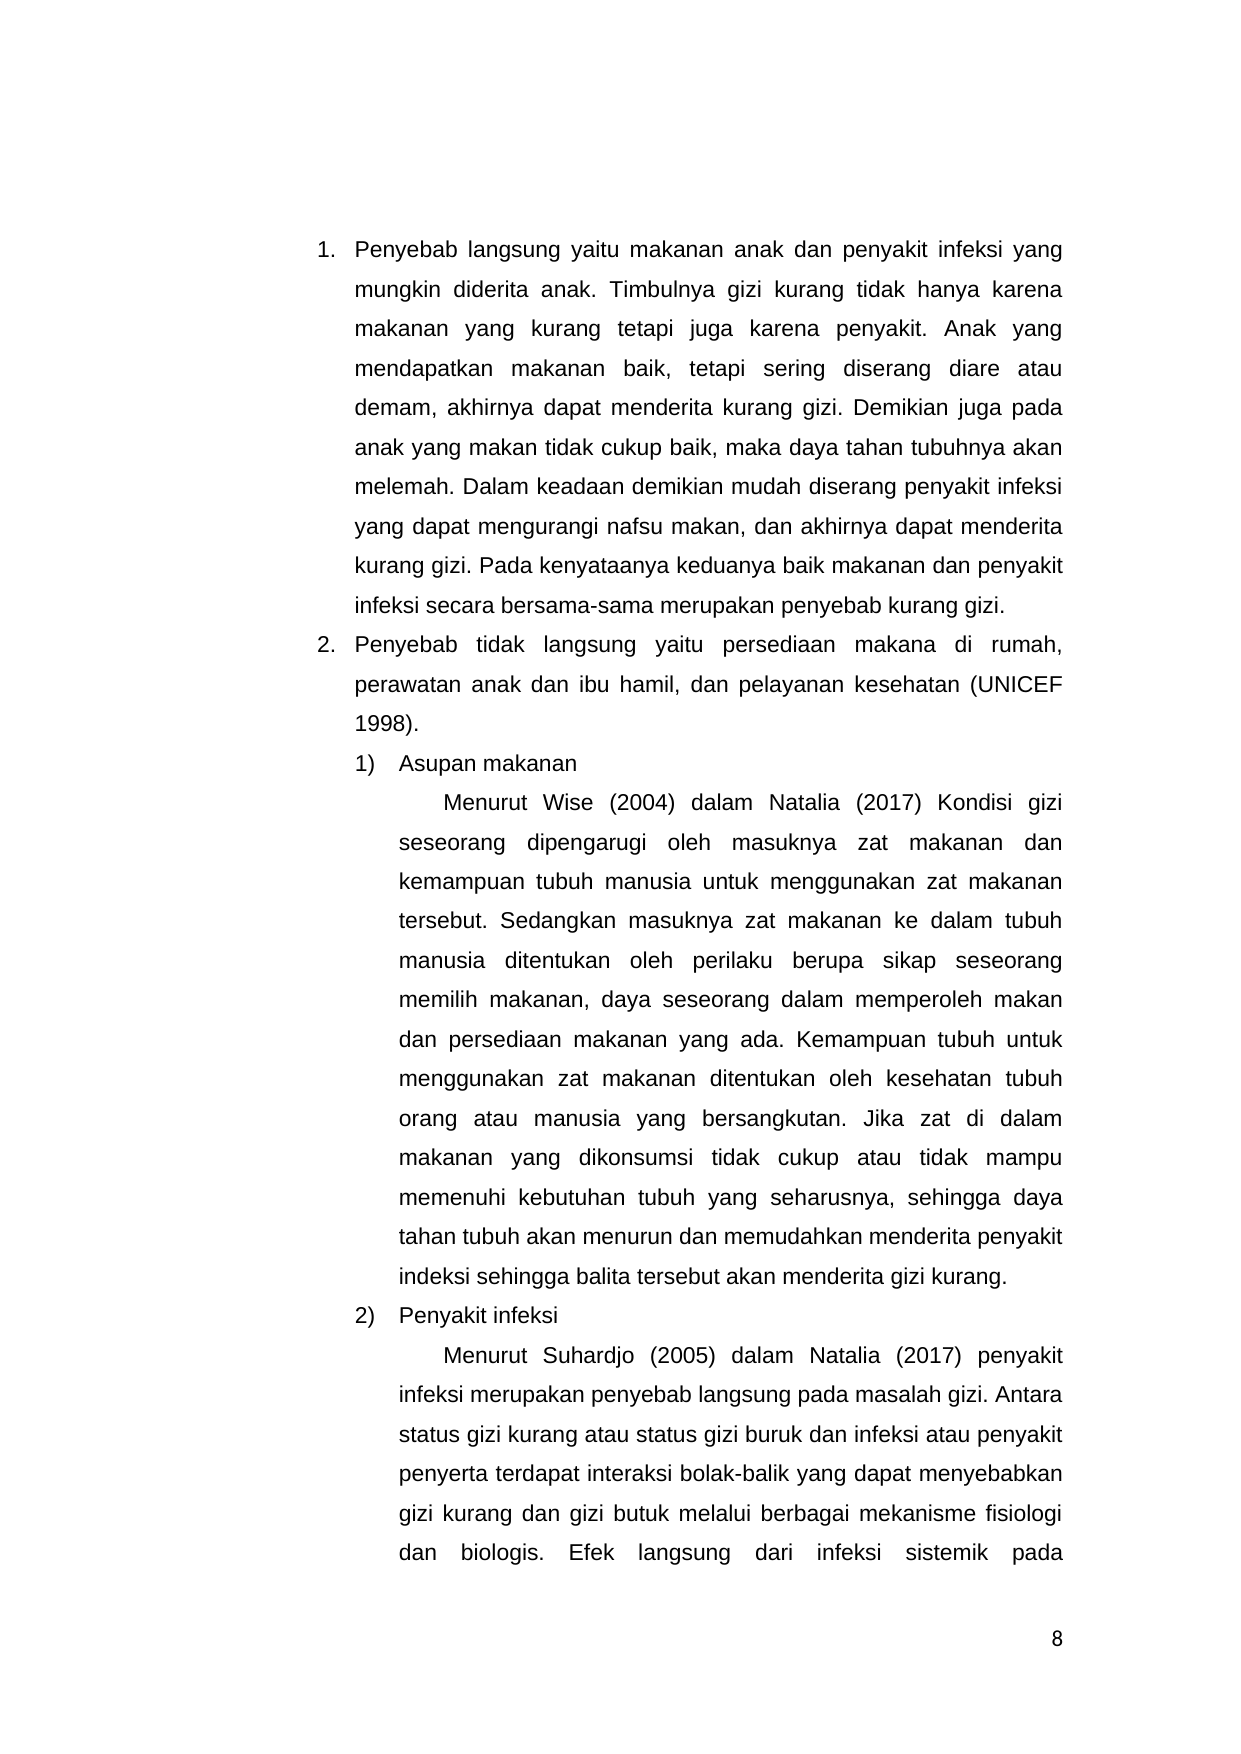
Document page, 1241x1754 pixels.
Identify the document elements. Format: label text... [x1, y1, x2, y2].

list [399, 1342, 1063, 1565]
list Menurut Wise (2004) dalam Natalia (2017) Kondisi gizi seseorang dipengarugi oleh masuknya zat makanan dan kemampuan tubuh manusia untuk menggunakan zat makanan tersebut. Sedangkan masuknya zat makanan ke dalam tubuh manusia ditentukan oleh perilaku berupa sikap seseorang memilih makanan, daya seseorang dalam memperoleh makan dan persediaan makanan yang ada. Kemampuan tubuh untuk menggunakan zat makanan ditentukan oleh kesehatan tubuh orang atau manusia yang bersangkutan. Jika zat di dalam makanan yang dikonsumsi tidak cukup atau tidak mampu memenuhi kebutuhan tubuh yang seharusnya, sehingga daya tahan tubuh akan menurun dan memudahkan menderita penyakit indeksi sehingga balita tersebut akan menderita gizi kurang. [399, 789, 1063, 1289]
list Penyakit infeksi [354, 1302, 1063, 1328]
list Penyebab langsung yaitu makanan anak dan penyakit infeksi yang mungkin diderita anak. Timbulnya gizi kurang tidak hanya karena makanan yang kurang tetapi juga karena penyakit. Anak yang mendapatkan makanan baik, tetapi sering diserang diare atau demam, akhirnya dapat menderita kurang gizi. Demikian juga pada anak yang makan tidak cukup baik, maka daya tahan tubuhnya akan melemah. Dalam keadaan demikian mudah diserang penyakit infeksi yang dapat mengurangi nafsu makan, dan akhirnya dapat menderita kurang gizi. Pada kenyataanya keduanya baik makanan dan penyakit infeksi secara bersama-sama merupakan penyebab kurang gizi. [317, 236, 1063, 618]
list Penyebab tidak langsung yaitu persediaan makana di rumah, perawatan anak dan ibu hamil, dan pelayanan kesehatan (UNICEF 1998). [317, 631, 1063, 736]
list Asupan makanan [354, 749, 1063, 776]
